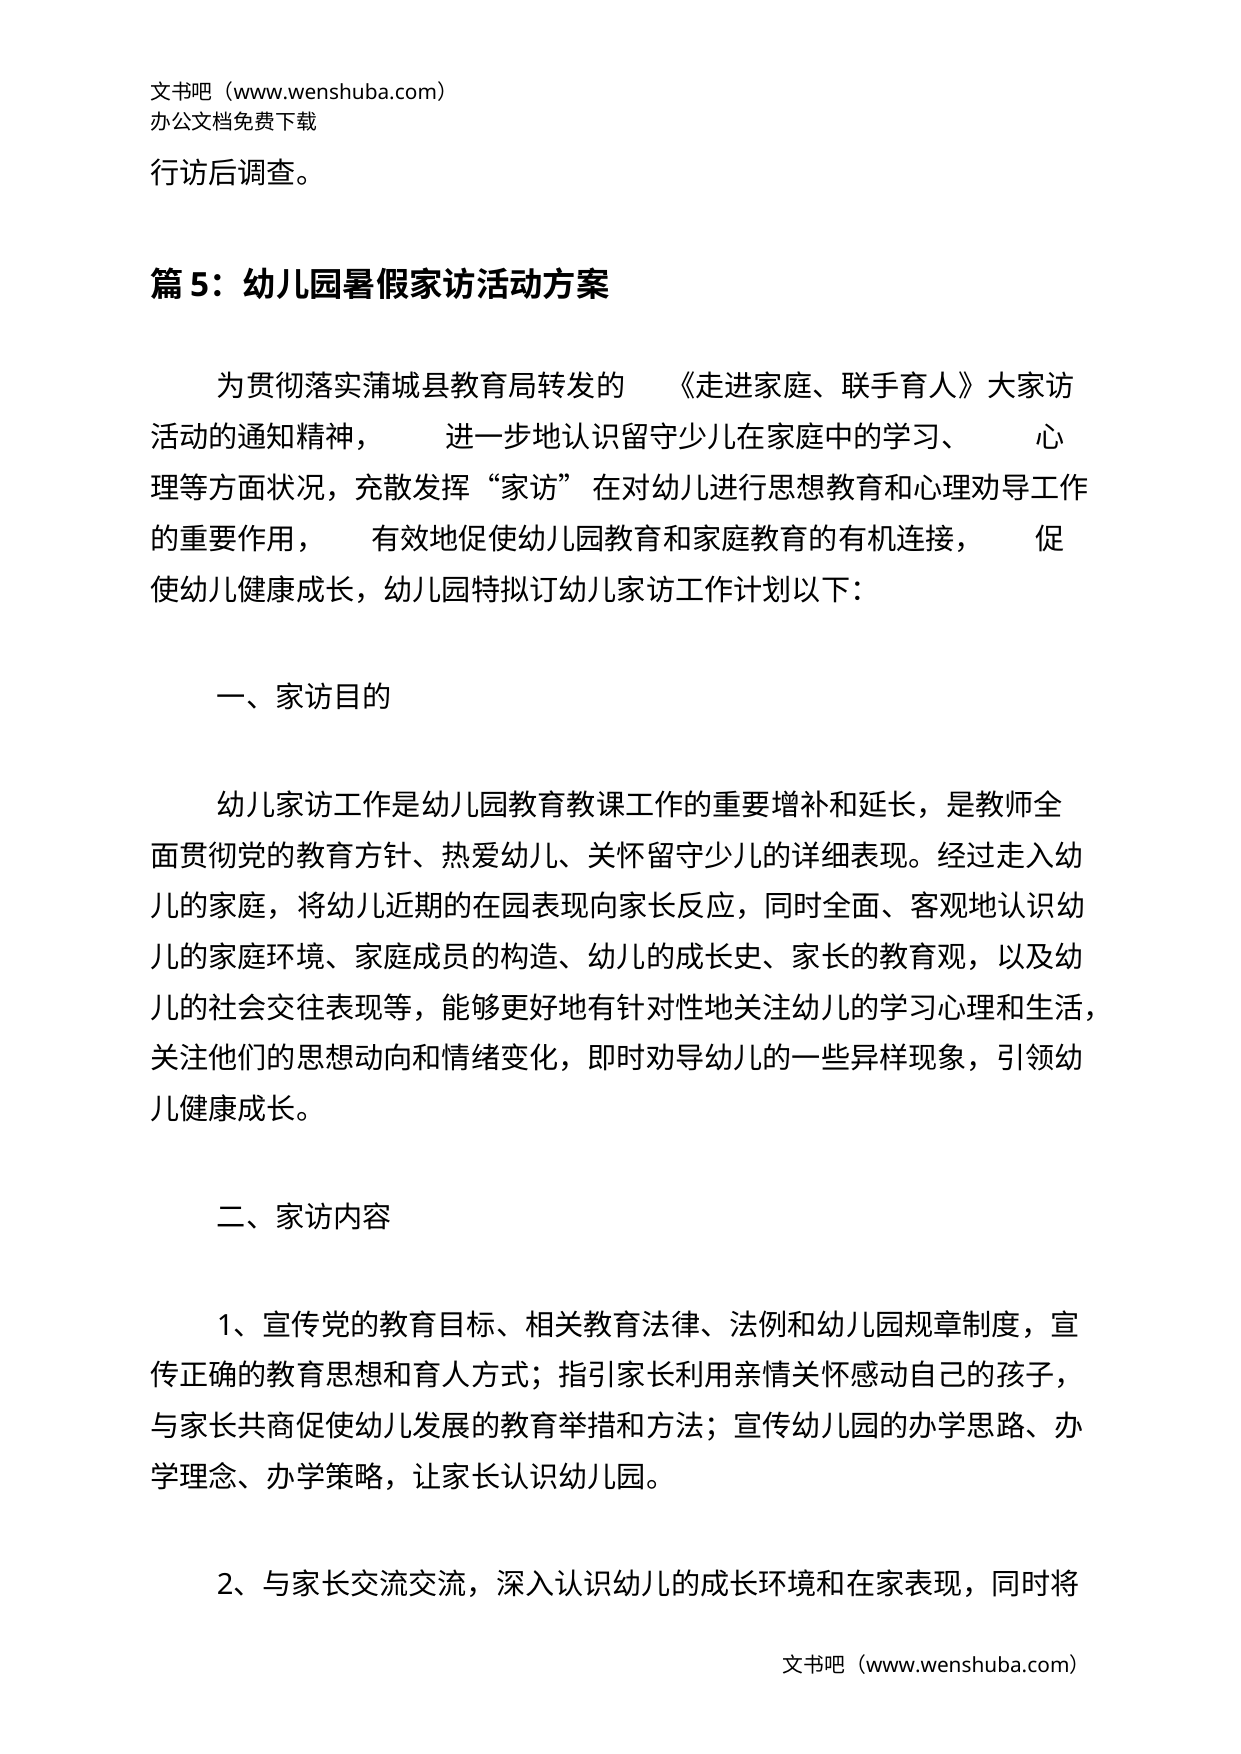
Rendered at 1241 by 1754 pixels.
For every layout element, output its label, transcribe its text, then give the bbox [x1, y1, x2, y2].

text 幼儿家访工作是幼儿园教育教课工作的重要增补和延长，是教师全面贯彻党的教育方针、热爱幼儿、关怀留守少儿的详细表现。经过走入幼儿的家庭， 将幼儿近期的在园表现向家长反应，同时全面、客观地认识幼儿的家庭环境、家庭成员的构造、幼儿的成长史、家长的教育观，以及幼儿的社会交往表现等，能够更好地有针对性地关注幼儿的学习心理和生活，关注他们的思想动向和情绪变化，即时劝导幼儿的一些异样现象，引领幼儿健康成长。 [150, 781, 1090, 1128]
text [150, 1561, 1090, 1603]
text 篇5：幼儿园暑假家访活动方案 [150, 258, 1090, 306]
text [150, 150, 1090, 192]
text 一、家访目的 [150, 674, 1090, 716]
text 为贯彻落实蒲城县教育局转发的 《走进家庭、联手育人》大家访活动的通知精神， 进一步地认识留守少儿在家庭中的学习、 心理等方面状况，充散发挥“家访” 在对幼儿进行思想教育和心理劝导工作的重要作用， 有效地促使幼儿园教育和家庭教育的有机连接， 促使幼儿健康成长，幼儿园特拟订幼儿家访工作计划以下： [150, 363, 1090, 608]
text 1、宣传党的教育目标、相关教育法律、法例和幼儿园规章制度，宣传正确的教育思想和育人方式；指引家长利用亲情关怀感动自己的孩子，与家长共商促使幼儿发展的教育举措和方法；宣传幼儿园的办学思路、办学理念、办学策略，让家长认识幼儿园。 [150, 1301, 1090, 1496]
text 二、家访内容 [150, 1193, 1090, 1236]
